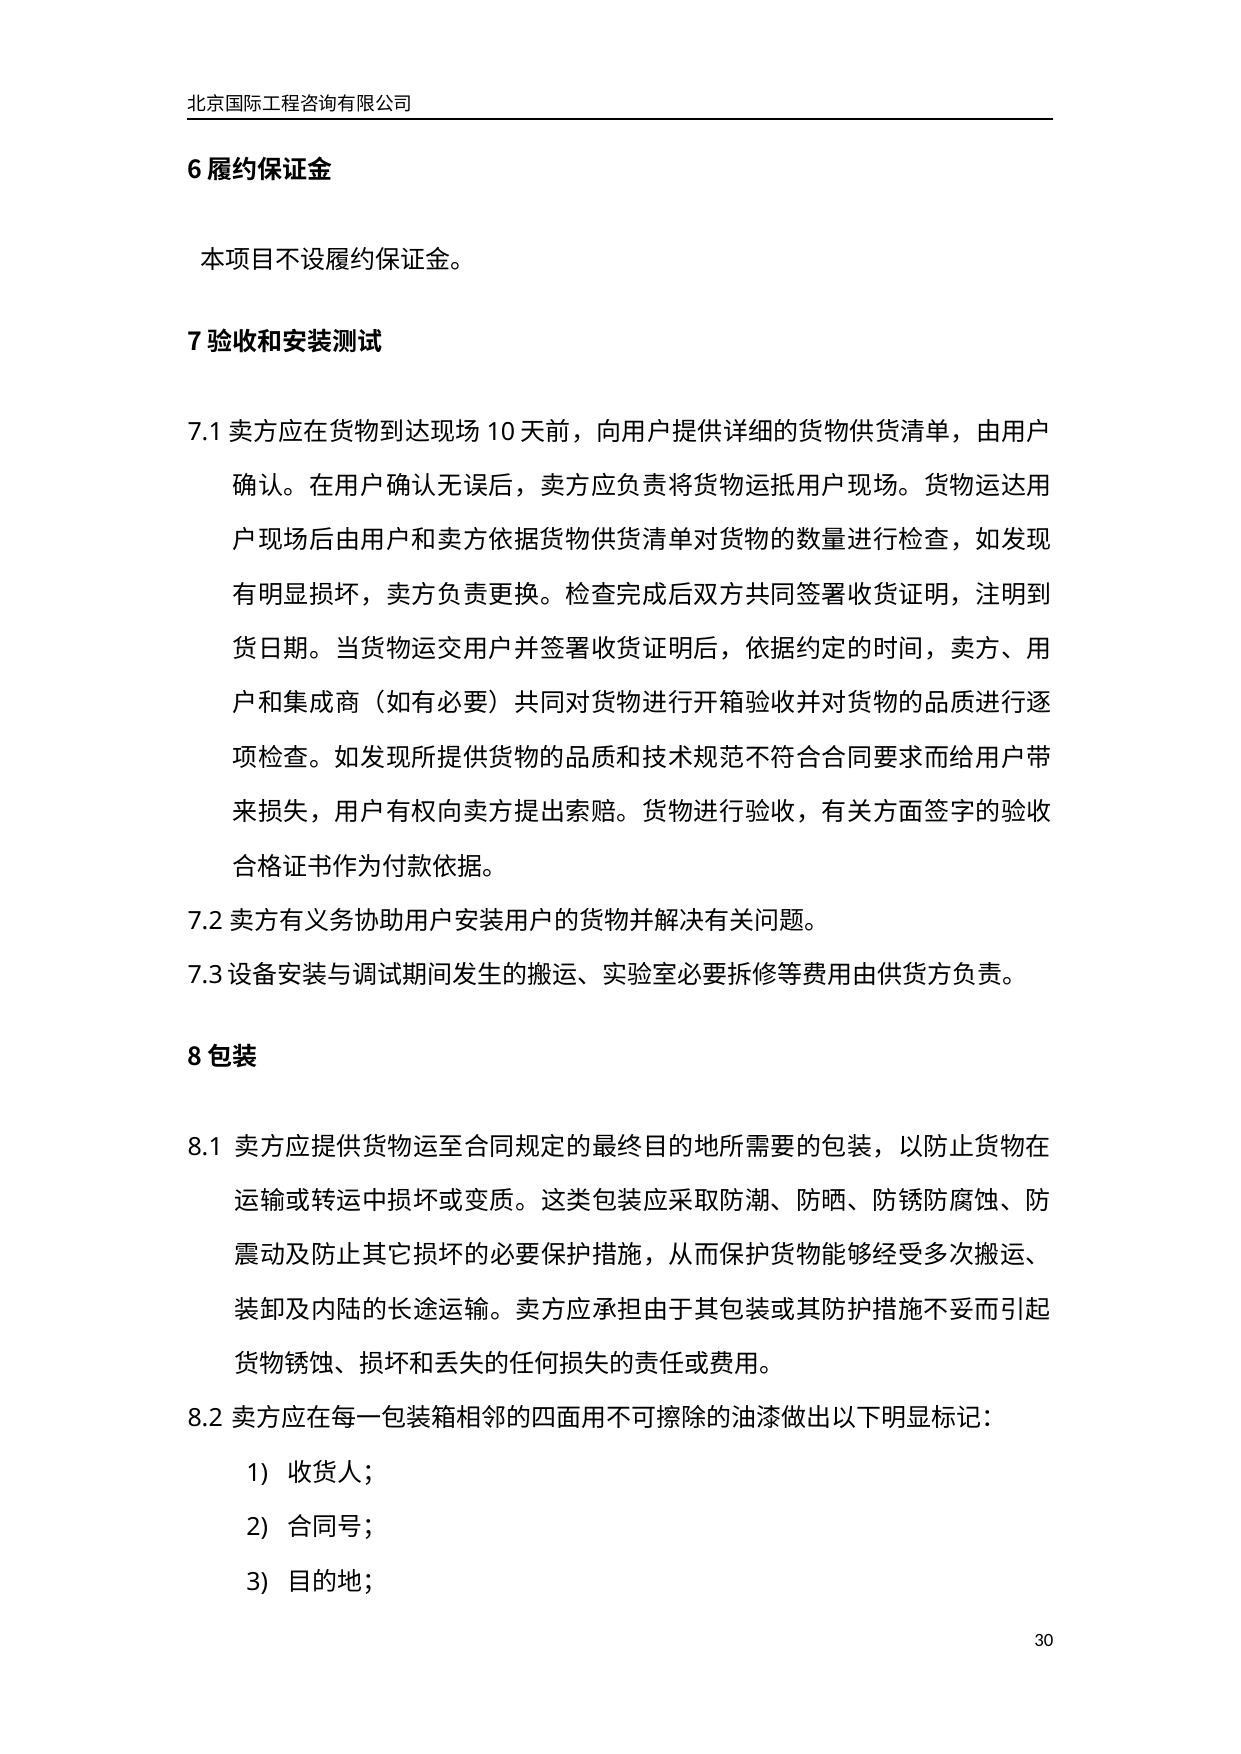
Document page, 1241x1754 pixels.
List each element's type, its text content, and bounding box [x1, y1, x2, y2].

text 7.2 卖方有义务协助用户安装用户的货物并解决有关问题。 [187, 900, 1053, 937]
list 卖方应在每一包装箱相邻的四面用不可擦除的油漆做出以下明显标记： [187, 1398, 1053, 1434]
subtitle 8包装 [187, 1036, 1053, 1072]
subtitle 7验收和安装测试 [187, 321, 1053, 357]
text 本项目不设履约保证金。 [200, 240, 1053, 276]
list 收货人； [246, 1452, 1053, 1488]
text 7.3设备安装与调试期间发生的搬运、实验室必要拆修等费用由供货方负责。 [187, 955, 1053, 991]
list 目的地； [246, 1561, 1053, 1597]
list 合同号； [246, 1507, 1053, 1543]
list 卖方应提供货物运至合同规定的最终目的地所需要的包装，以防止货物在运输或转运中损坏或变质。这类包装应采取防潮、防晒、防锈防腐蚀、防震动及防止其它损坏的必要保护措施，从而保护货物能够经受多次搬运、装卸及内陆的长途运输。卖方应承担由于其包装或其防护措施不妥而引起货物锈蚀、损坏和丢失的任何损失的责任或费用。 [187, 1126, 1053, 1380]
subtitle 6履约保证金 [187, 150, 1053, 186]
text 7.1卖方应在货物到达现场10天前，向用户提供详细的货物供货清单，由用户确认。在用户确认无误后，卖方应负责将货物运抵用户现场。货物运达用户现场后由用户和卖方依据货物供货清单对货物的数量进行检查，如发现有明显损坏，卖方负责更换。检查完成后双方共同签署收货证明，注明到货日期。当货物运交用户并签署收货证明后，依据约定的时间，卖方、用户和集成商（如有必要）共同对货物进行开箱验收并对货物的品质进行逐项检查。如发现所提供货物的品质和技术规范不符合合同要求而给用户带来损失，用户有权向卖方提出索赔。货物进行验收，有关方面签字的验收合格证书作为付款依据。 [187, 411, 1053, 882]
